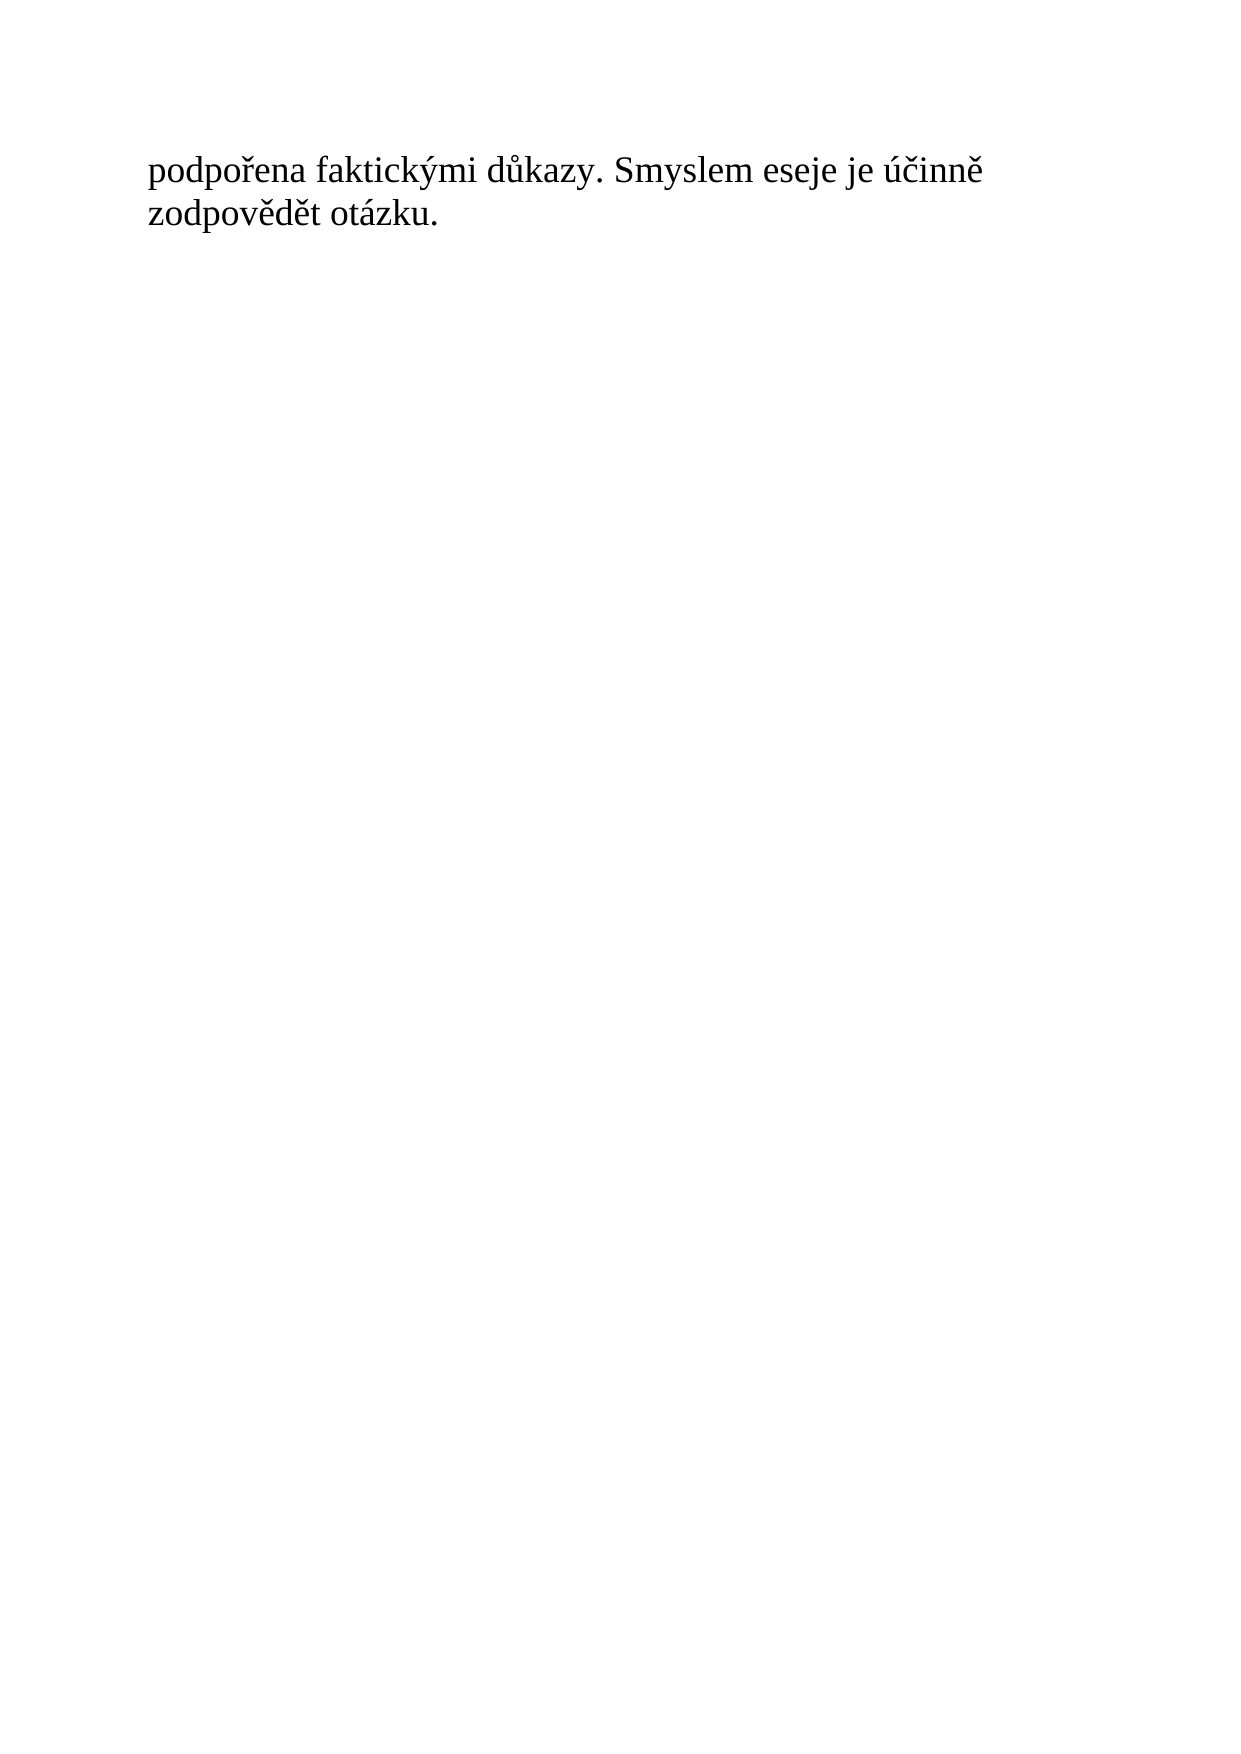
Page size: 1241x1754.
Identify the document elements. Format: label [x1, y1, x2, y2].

text [148, 148, 1093, 234]
